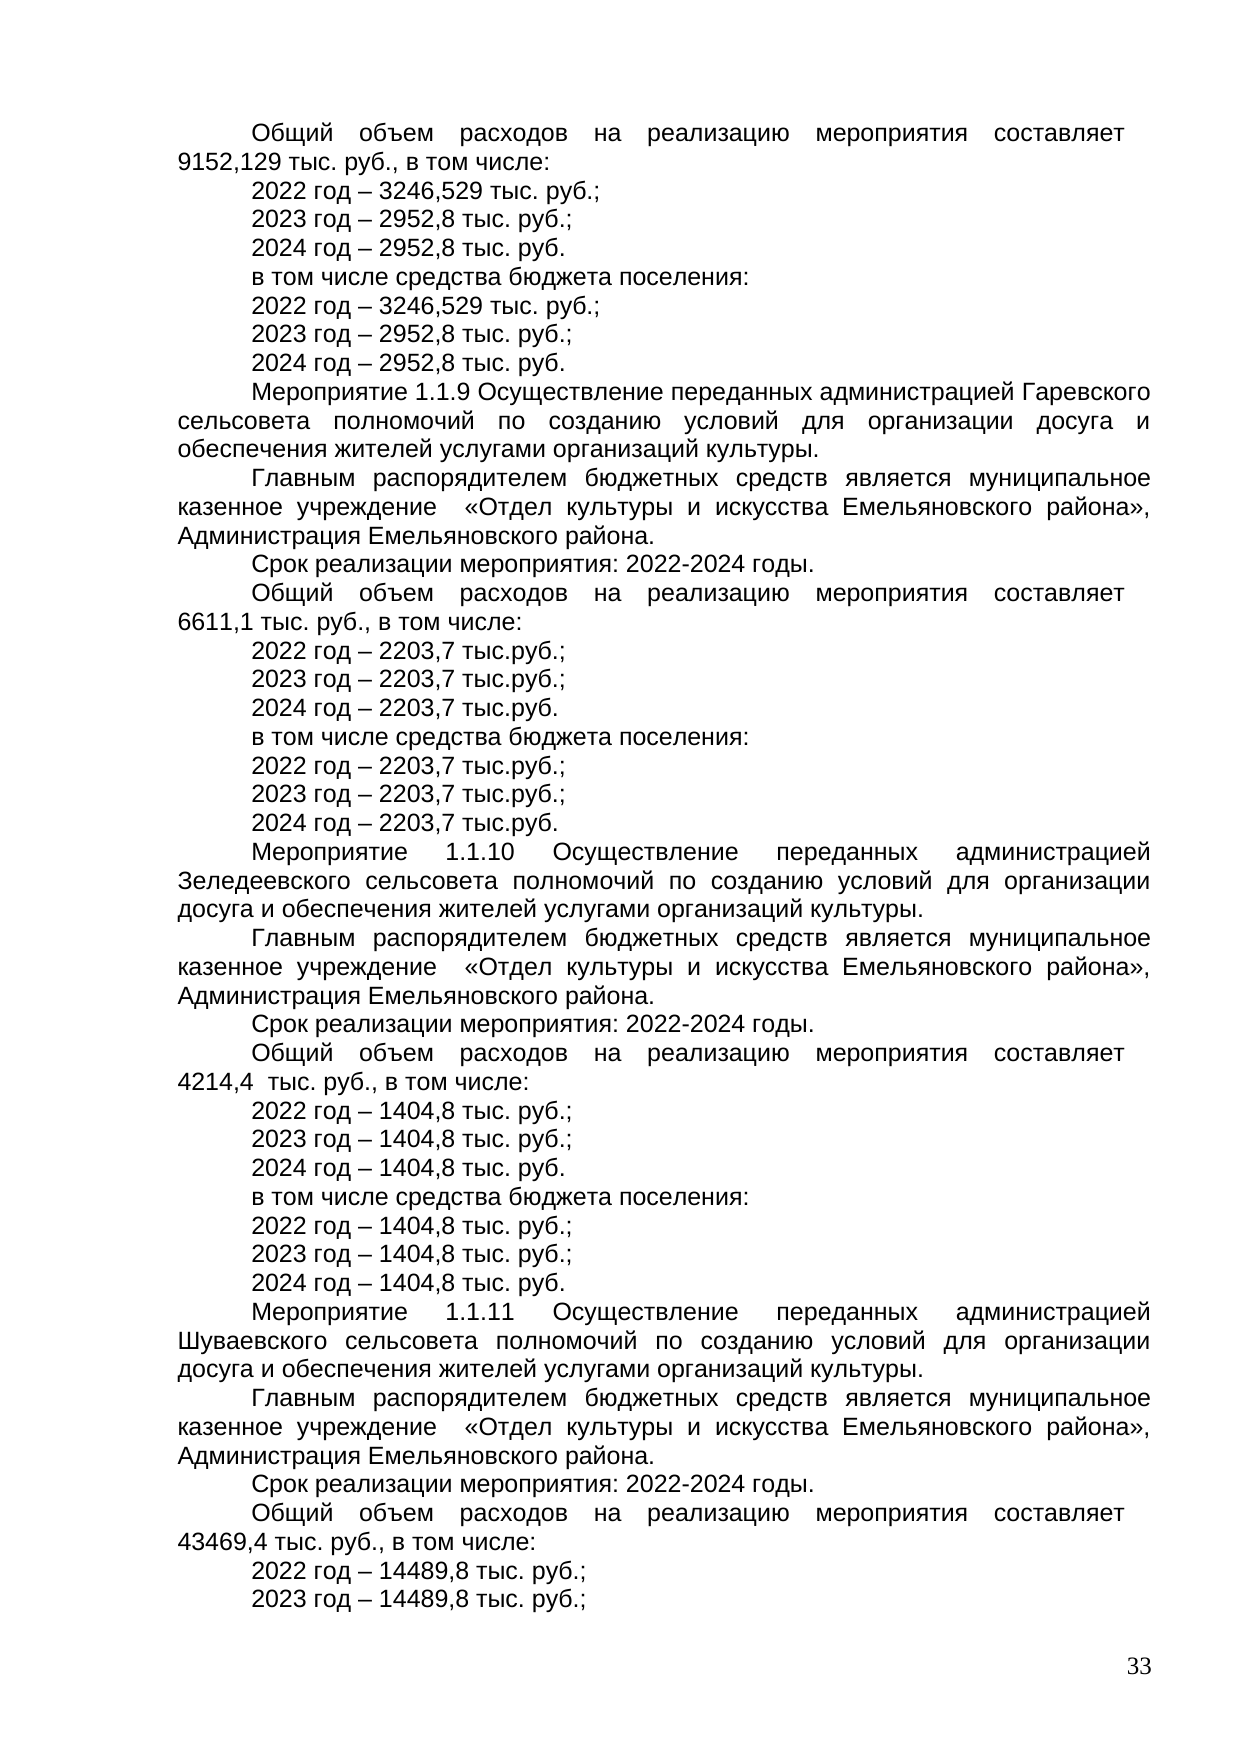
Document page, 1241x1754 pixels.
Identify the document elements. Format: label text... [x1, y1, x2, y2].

text 2022 год – 2203,7 тыс.руб.; [177, 751, 1152, 779]
text 2023 год – 2952,8 тыс. руб.; [177, 204, 1152, 233]
text в том числе средства бюджета поселения: [177, 722, 1152, 751]
text 2024 год – 1404,8 тыс. руб. [177, 1153, 1152, 1182]
text 2022 год – 2203,7 тыс.руб.; [177, 636, 1152, 664]
text Общий объем расходов на реализацию мероприятия составляет 4214,4 тыс. руб., в том числе: [177, 1038, 1152, 1096]
text 2024 год – 1404,8 тыс. руб. [177, 1268, 1152, 1297]
text Мероприятие 1.1.9 Осуществление переданных администрацией Гаревского сельсовета полномочий по созданию условий для организации досуга и обеспечения жителей услугами организаций культуры. [177, 377, 1152, 463]
text в том числе средства бюджета поселения: [177, 1182, 1152, 1211]
text Срок реализации мероприятия: 2022-2024 годы. [177, 1469, 1152, 1498]
text в том числе средства бюджета поселения: [177, 262, 1152, 291]
text 2024 год – 2952,8 тыс. руб. [177, 348, 1152, 377]
text 2023 год – 14489,8 тыс. руб.; [177, 1584, 1152, 1613]
text 2024 год – 2203,7 тыс.руб. [177, 808, 1152, 837]
text 2022 год – 3246,529 тыс. руб.; [177, 176, 1152, 204]
text 2024 год – 2203,7 тыс.руб. [177, 693, 1152, 722]
text Общий объем расходов на реализацию мероприятия составляет 6611,1 тыс. руб., в том числе: [177, 578, 1152, 636]
text 2022 год – 14489,8 тыс. руб.; [177, 1556, 1152, 1584]
text 2023 год – 1404,8 тыс. руб.; [177, 1239, 1152, 1268]
text 2023 год – 2203,7 тыс.руб.; [177, 779, 1152, 808]
text 2023 год – 2203,7 тыс.руб.; [177, 664, 1152, 693]
text 2022 год – 3246,529 тыс. руб.; [177, 291, 1152, 319]
text 2022 год – 1404,8 тыс. руб.; [177, 1211, 1152, 1239]
text Общий объем расходов на реализацию мероприятия составляет 43469,4 тыс. руб., в том числе: [177, 1498, 1152, 1556]
text Мероприятие 1.1.11 Осуществление переданных администрацией Шуваевского сельсовета полномочий по созданию условий для организации досуга и обеспечения жителей услугами организаций культуры. [177, 1297, 1152, 1383]
text 2022 год – 1404,8 тыс. руб.; [177, 1096, 1152, 1124]
text Общий объем расходов на реализацию мероприятия составляет 9152,129 тыс. руб., в том числе: [177, 118, 1152, 176]
text Срок реализации мероприятия: 2022-2024 годы. [177, 1009, 1152, 1038]
text 2024 год – 2952,8 тыс. руб. [177, 233, 1152, 262]
text Срок реализации мероприятия: 2022-2024 годы. [177, 549, 1152, 578]
text 2023 год – 1404,8 тыс. руб.; [177, 1124, 1152, 1153]
text Мероприятие 1.1.10 Осуществление переданных администрацией Зеледеевского сельсовета полномочий по созданию условий для организации досуга и обеспечения жителей услугами организаций культуры. [177, 837, 1152, 923]
text 2023 год – 2952,8 тыс. руб.; [177, 319, 1152, 348]
